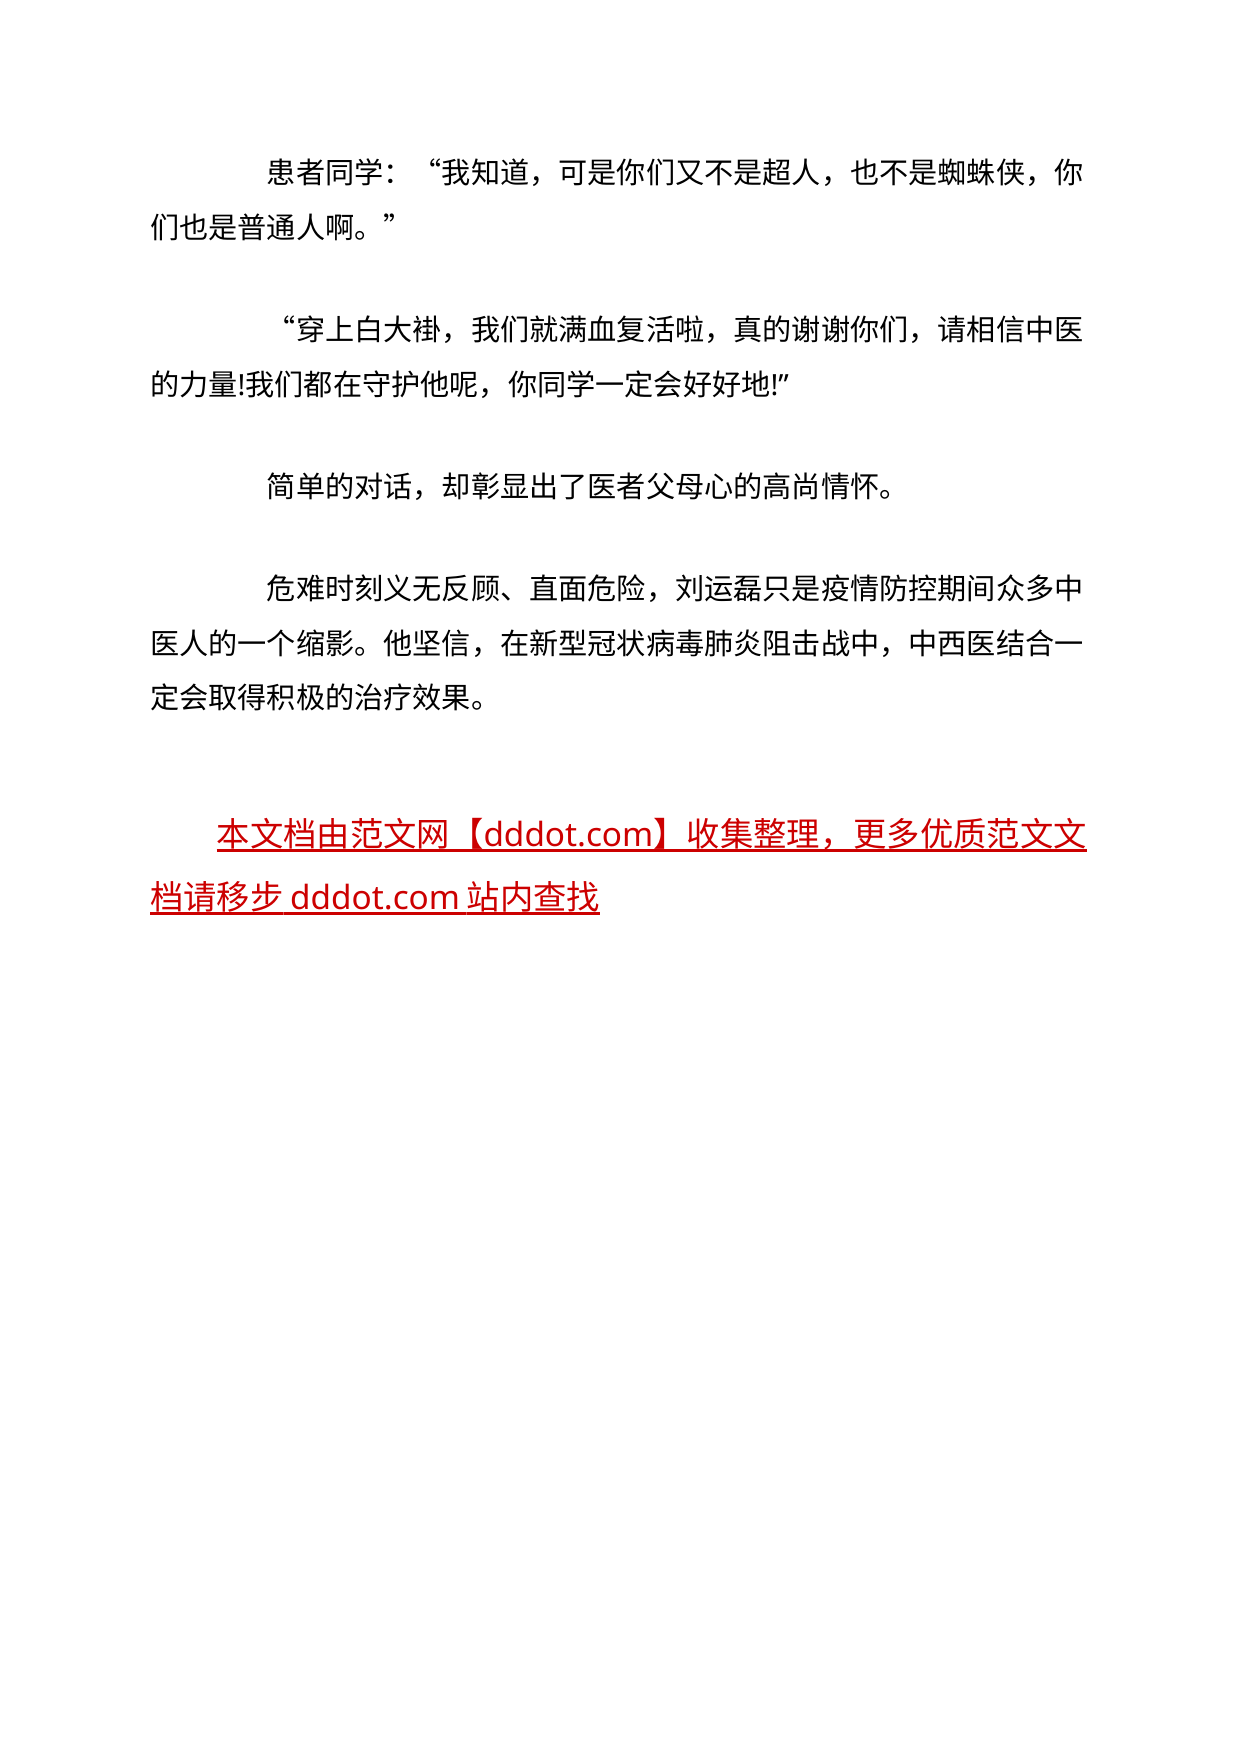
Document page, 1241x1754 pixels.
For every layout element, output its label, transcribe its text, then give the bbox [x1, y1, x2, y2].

text “穿上白大褂，我们就满血复活啦，真的谢谢你们，请相信中医的力量!我们都在守护他呢，你同学一定会好好地!” [150, 307, 1090, 404]
text 简单的对话，却彰显出了医者父母心的高尚情怀。 [150, 463, 1090, 506]
text 患者同学：“我知道，可是你们又不是超人，也不是蜘蛛侠，你们也是普通人啊。” [150, 150, 1090, 247]
text 危难时刻义无反顾、直面危险，刘运磊只是疫情防控期间众多中医人的一个缩影。他坚信，在新型冠状病毒肺炎阻击战中，中西医结合一定会取得积极的治疗效果。 [150, 565, 1090, 717]
text 本文档由范文网【dddot.com】收集整理，更多优质范文文档请移步dddot.com站内查找 [150, 808, 1090, 919]
